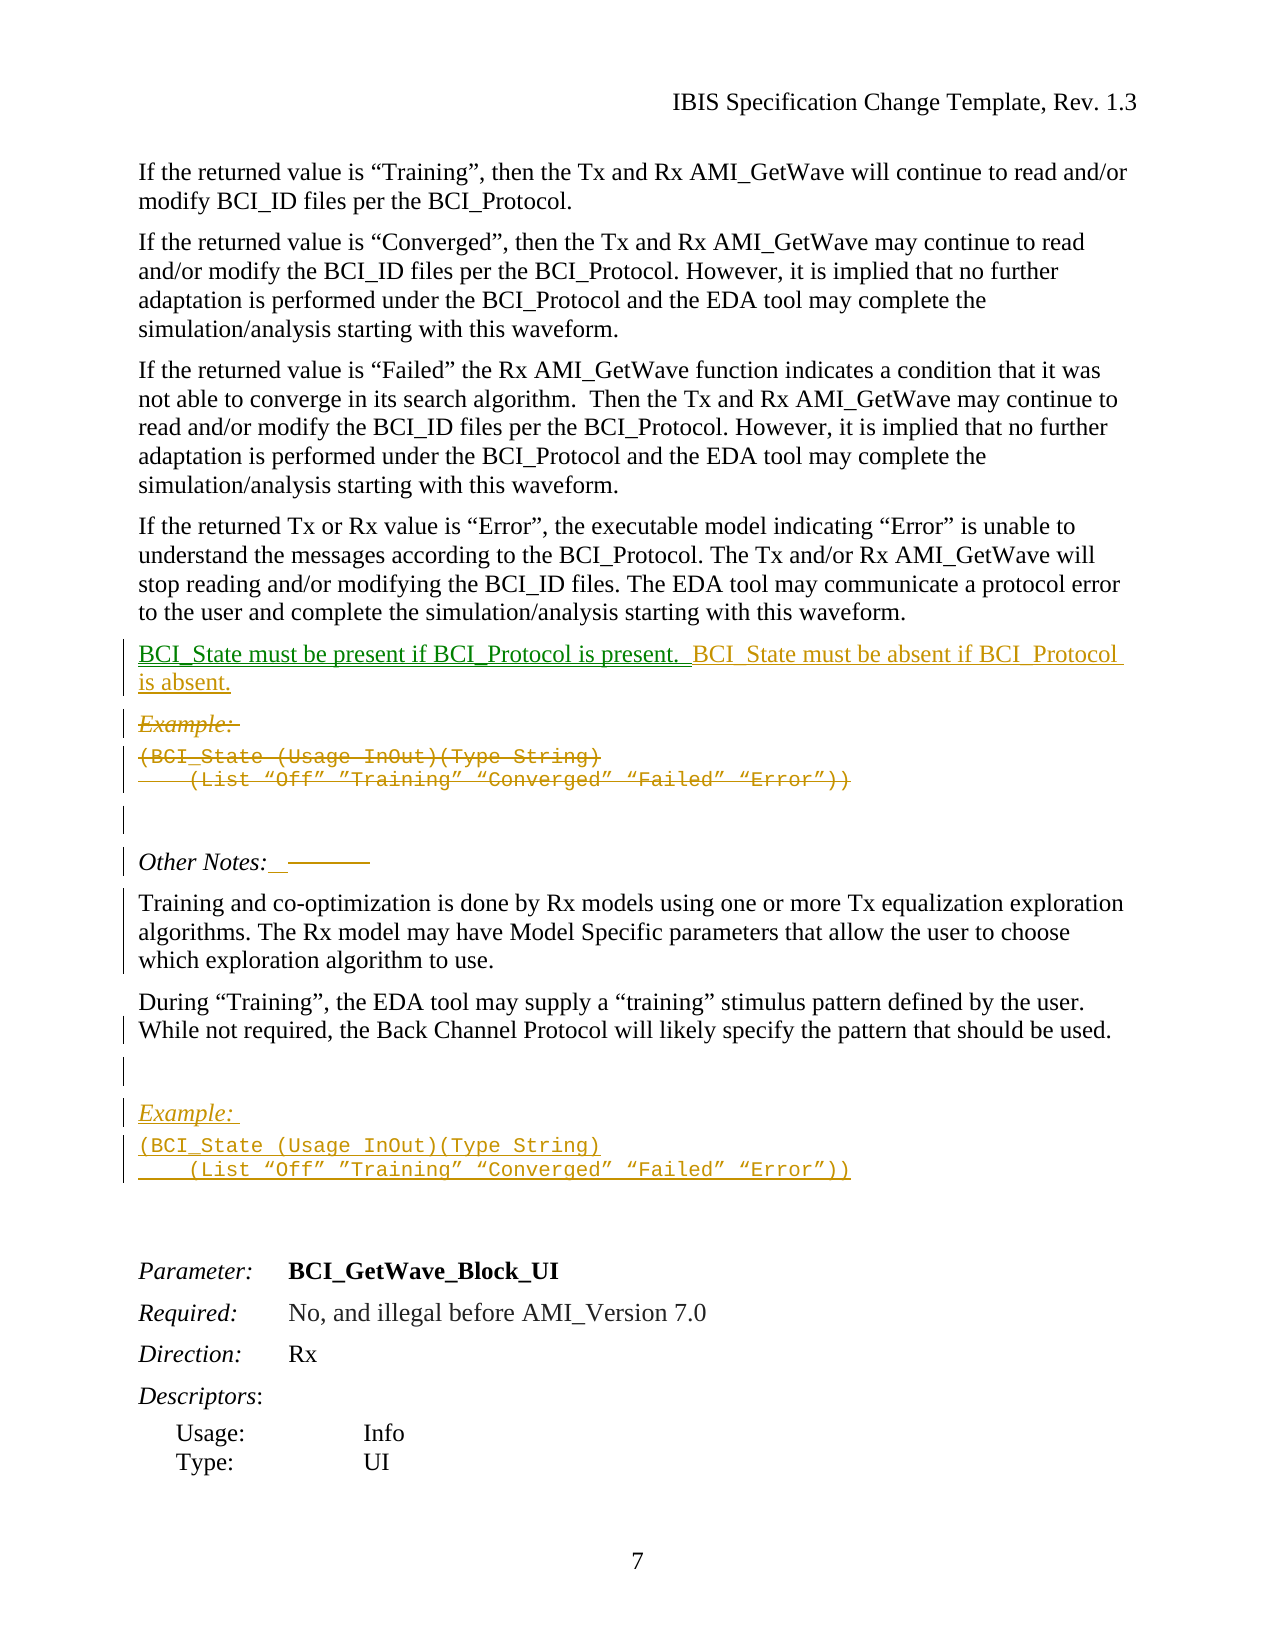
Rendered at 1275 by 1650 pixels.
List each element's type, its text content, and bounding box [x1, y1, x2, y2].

list If the returned Tx or Rx value is “Error”, the executable model indicating “Error” is unable to understand the messages according to the BCI_Protocol. The Tx and/or Rx AMI_GetWave will stop reading and/or modifying the BCI_ID files. The EDA tool may communicate a protocol error to the user and complete the simulation/analysis starting with this waveform. [138, 511, 1137, 626]
text Required: No, and illegal before AMI_Version 7.0 [138, 1297, 1137, 1327]
list Type: UI [176, 1447, 1137, 1475]
text Parameter: BCI_GetWave_Block_UI [138, 1256, 1137, 1284]
text Other Notes: [138, 847, 1137, 876]
text During “Training”, the EDA tool may supply a “training” stimulus pattern defined by the user. While not required, the Back Channel Protocol will likely specify the pattern that should be used. [138, 987, 1137, 1044]
list If the returned value is “Training”, then the Tx and Rx AMI_GetWave will continue to read and/or modify BCI_ID files per the BCI_Protocol. [138, 157, 1137, 215]
list Usage: Info [176, 1418, 1137, 1447]
list If the returned value is “Converged”, then the Tx and Rx AMI_GetWave may continue to read and/or modify the BCI_ID files per the BCI_Protocol. However, it is implied that no further adaptation is performed under the BCI_Protocol and the EDA tool may complete the simulation/analysis starting with this waveform. [138, 227, 1137, 342]
text Direction: Rx [138, 1339, 1137, 1368]
text Descriptors: [138, 1381, 1137, 1409]
text Training and co-optimization is done by Rx models using one or more Tx equalization exploration algorithms. The Rx model may have Model Specific parameters that allow the user to choose which exploration algorithm to use. [138, 888, 1137, 974]
list If the returned value is “Failed” the Rx AMI_GetWave function indicates a condition that it was not able to converge in its search algorithm. Then the Tx and Rx AMI_GetWave may continue to read and/or modify the BCI_ID files per the BCI_Protocol. However, it is implied that no further adaptation is performed under the BCI_Protocol and the EDA tool may complete the simulation/analysis starting with this waveform. [138, 355, 1137, 499]
